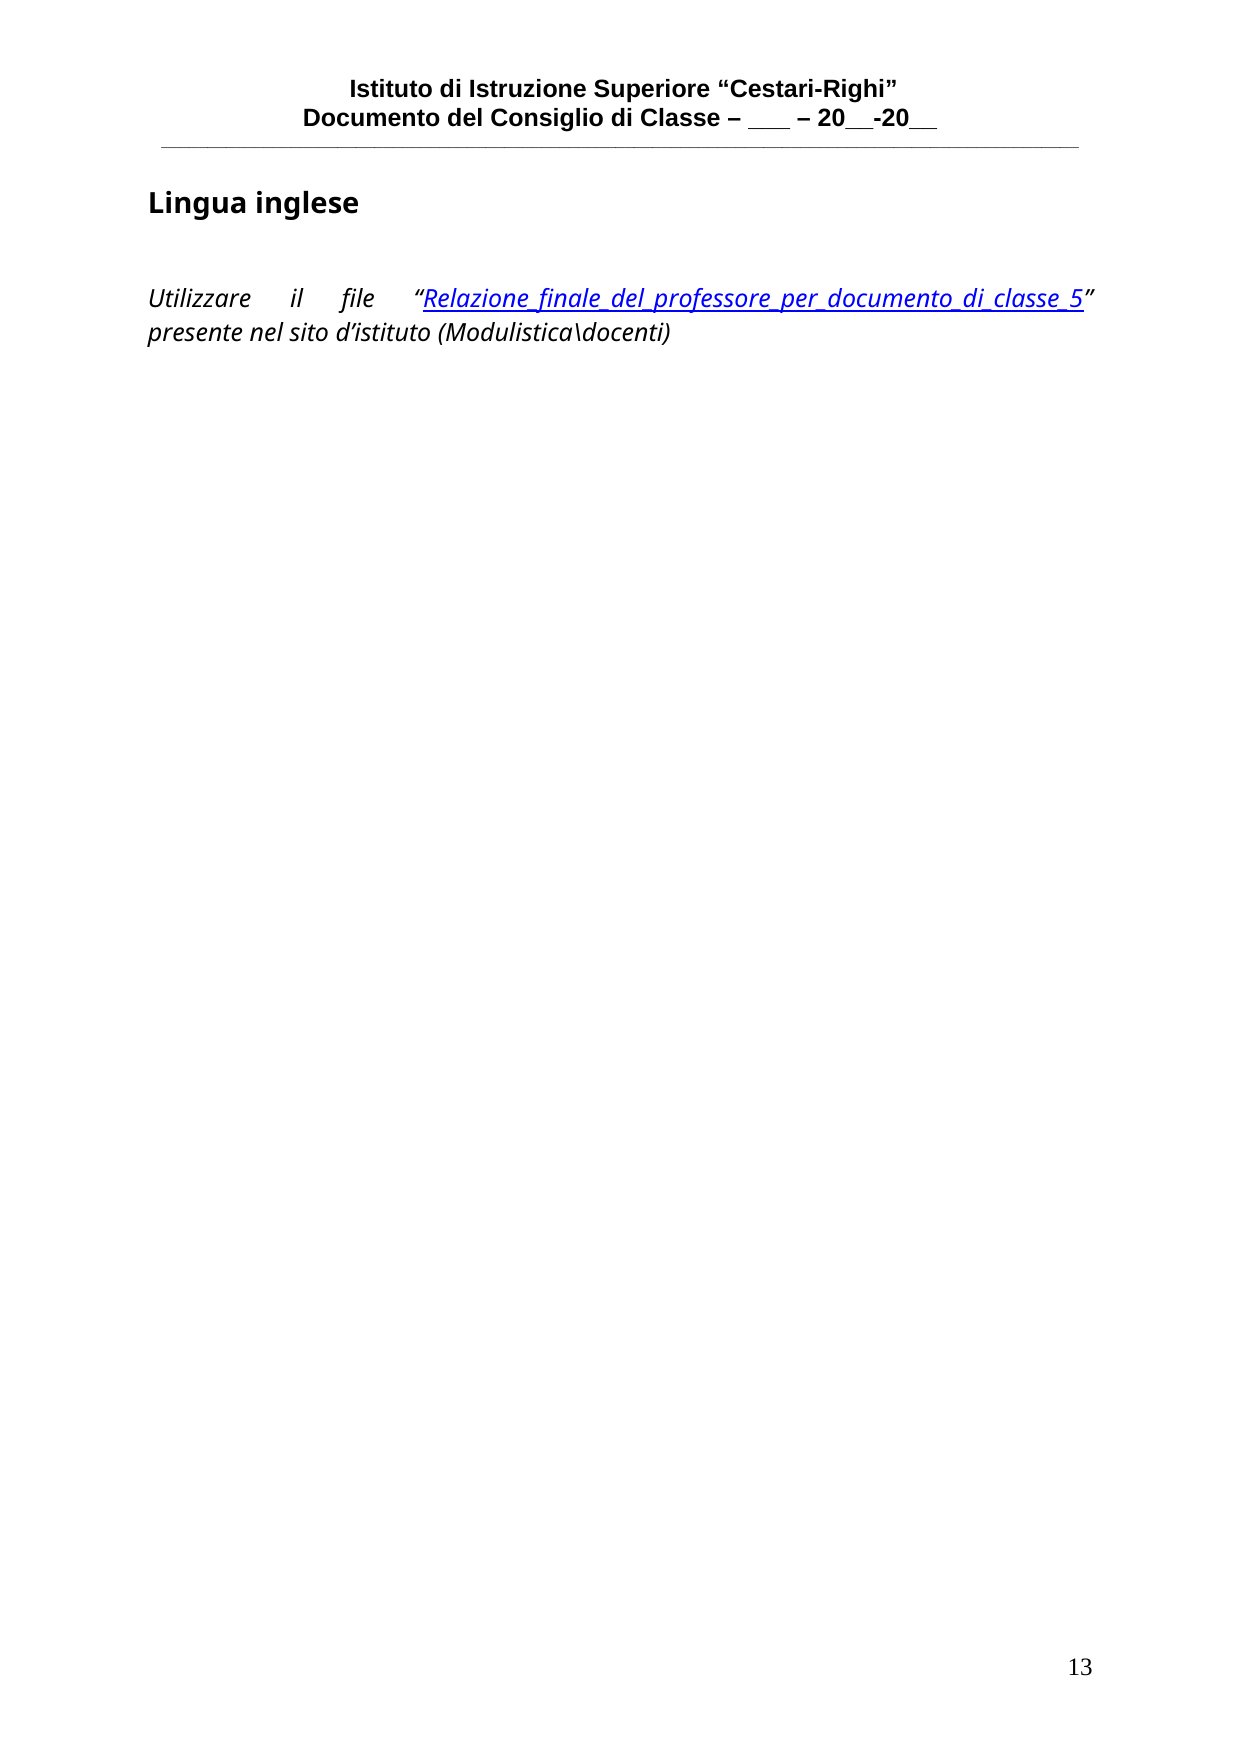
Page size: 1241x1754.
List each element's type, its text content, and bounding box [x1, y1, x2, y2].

subtitle Lingua inglese [148, 182, 1100, 222]
text Utilizzare il file “Relazione_finale_del_professore_per_documento_di_classe_5” presente nel sito d’istituto (Modulistica\docenti) [148, 281, 1092, 349]
